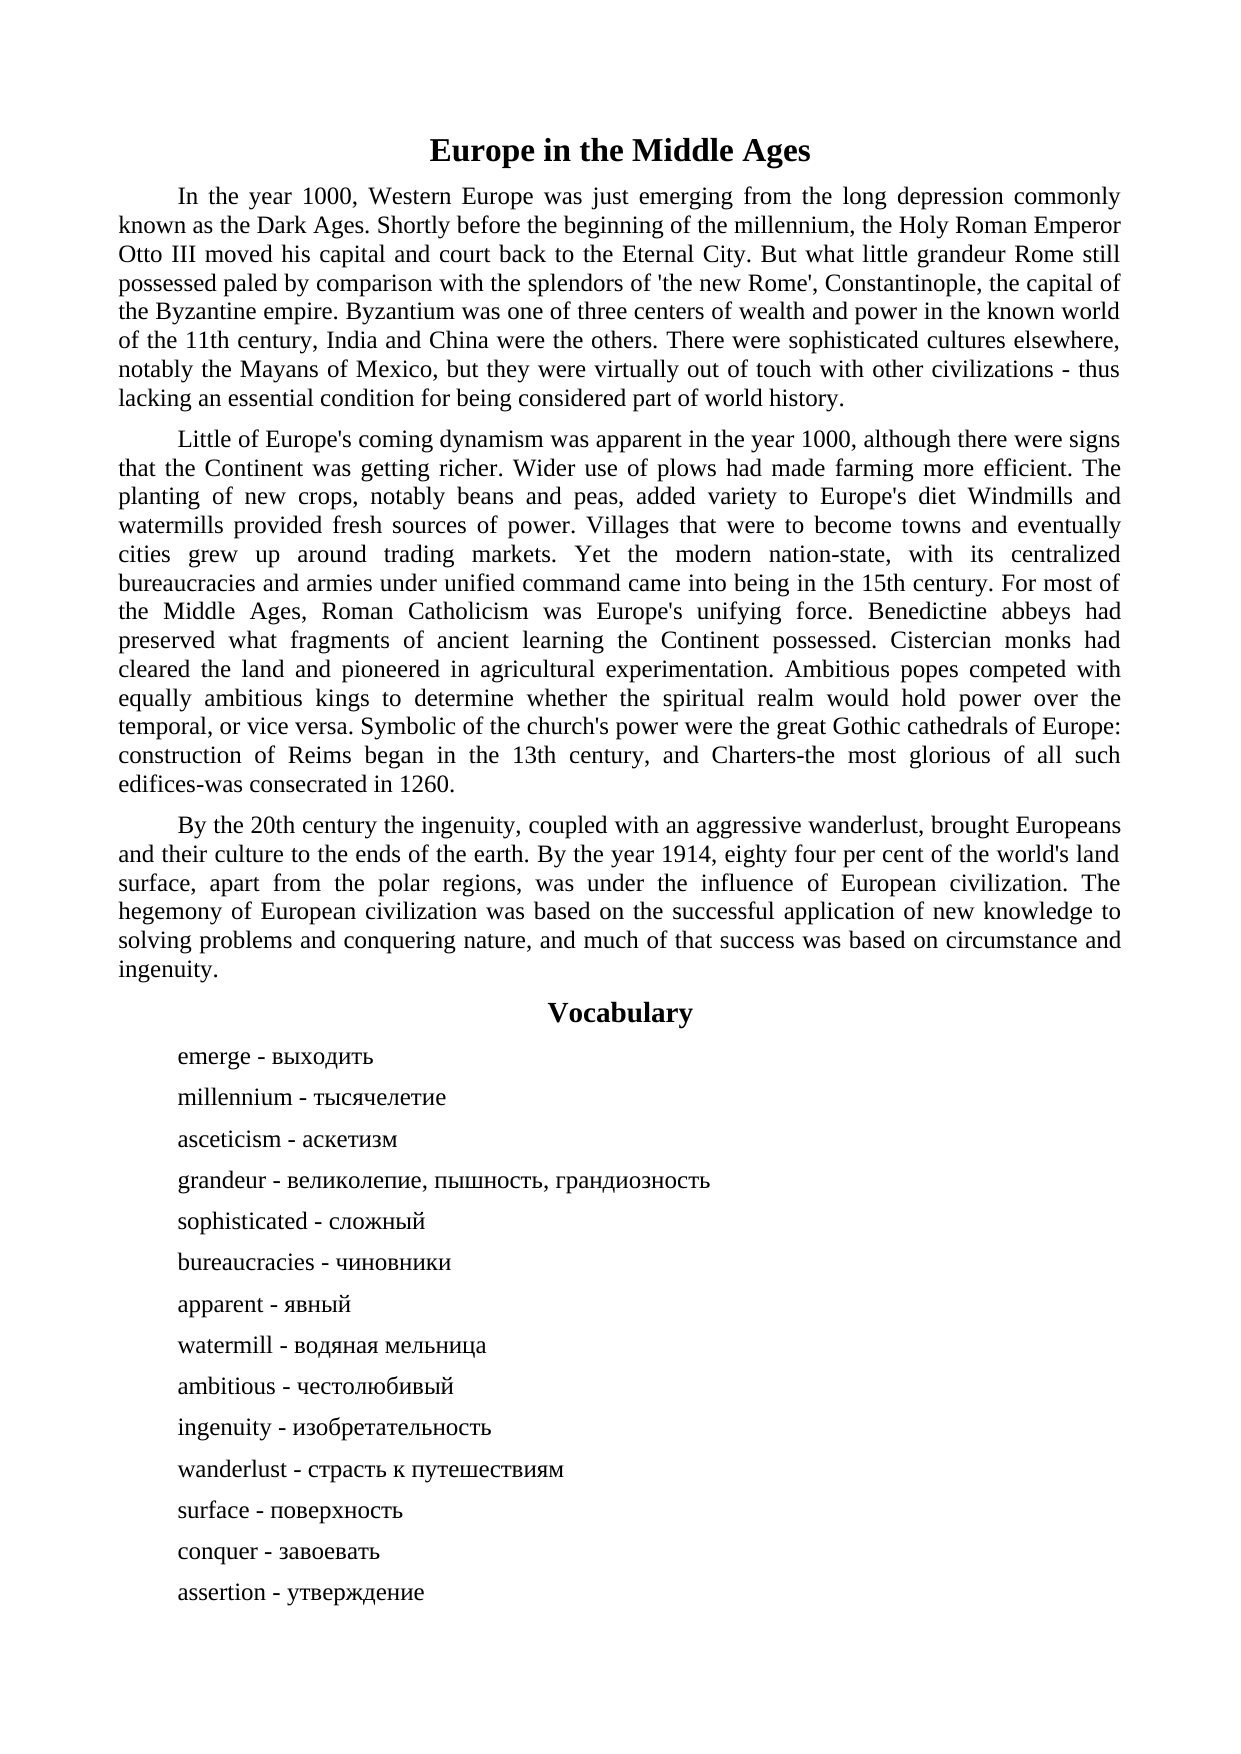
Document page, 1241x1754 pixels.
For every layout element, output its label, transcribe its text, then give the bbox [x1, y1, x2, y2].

text By the 20th century the ingenuity, coupled with an aggressive wanderlust, brought Europeans and their culture to the ends of the earth. By the year 1914, eighty four per cent of the world's land surface, apart from the polar regions, was under the influence of European civilization. The hegemony of European civilization was based on the successful application of new knowledge to solving problems and conquering nature, and much of that success was based on circumstance and ingenuity. [118, 810, 1122, 983]
text emerge - выходить [118, 1041, 1122, 1070]
text assertion - утверждение [118, 1577, 1122, 1606]
text Little of Europe's coming dynamism was apparent in the year 1000, although there were signs that the Continent was getting richer. Wider use of plows had made farming more efficient. The planting of new crops, notably beans and peas, added variety to Europe's diet Windmills and watermills provided fresh sources of power. Villages that were to become towns and eventually cities grew up around trading markets. Yet the modern nation-state, with its centralized bureaucracies and armies under unified command came into being in the 15th century. For most of the Middle Ages, Roman Catholicism was Europe's unifying force. Benedictine abbeys had preserved what fragments of ancient learning the Continent possessed. Cistercian monks had cleared the land and pioneered in agricultural experimentation. Ambitious popes competed with equally ambitious kings to determine whether the spiritual realm would hold power over the temporal, or vice versa. Symbolic of the church's power were the great Gothic cathedrals of Europe: construction of Reims began in the 13th century, and Charters-the most glorious of all such edifices-was consecrated in 1260. [118, 424, 1122, 798]
text conquer - завоевать [118, 1536, 1122, 1565]
text watermill - водяная мельница [118, 1330, 1122, 1359]
text apparent - явный [118, 1289, 1122, 1317]
text In the year 1000, Western Europe was just emerging from the long depression commonly known as the Dark Ages. Shortly before the beginning of the millennium, the Holy Roman Emperor Otto III moved his capital and court back to the Eternal City. But what little grandeur Rome still possessed paled by comparison with the splendors of 'the new Rome', Constantinople, the capital of the Byzantine empire. Byzantium was one of three centers of wealth and power in the known world of the 11th century, India and China were the others. There were sophisticated cultures elsewhere, notably the Mayans of Mexico, but they were virtually out of touch with other civilizations - thus lacking an essential condition for being considered part of world history. [118, 181, 1122, 411]
text wanderlust - страсть к путешествиям [118, 1454, 1122, 1482]
text Europe in the Middle Ages [118, 131, 1122, 169]
text Vocabulary [118, 995, 1122, 1029]
text sophisticated - сложный [118, 1206, 1122, 1235]
text millennium - тысячелетие [118, 1082, 1122, 1111]
text ingenuity - изобретательность [118, 1412, 1122, 1441]
text bureaucracies - чиновники [118, 1247, 1122, 1276]
text ambitious - честолюбивый [118, 1371, 1122, 1400]
text asceticism - аскетизм [118, 1124, 1122, 1152]
text grandeur - великолепие, пышность, грандиозность [118, 1165, 1122, 1194]
text surface - поверхность [118, 1495, 1122, 1524]
